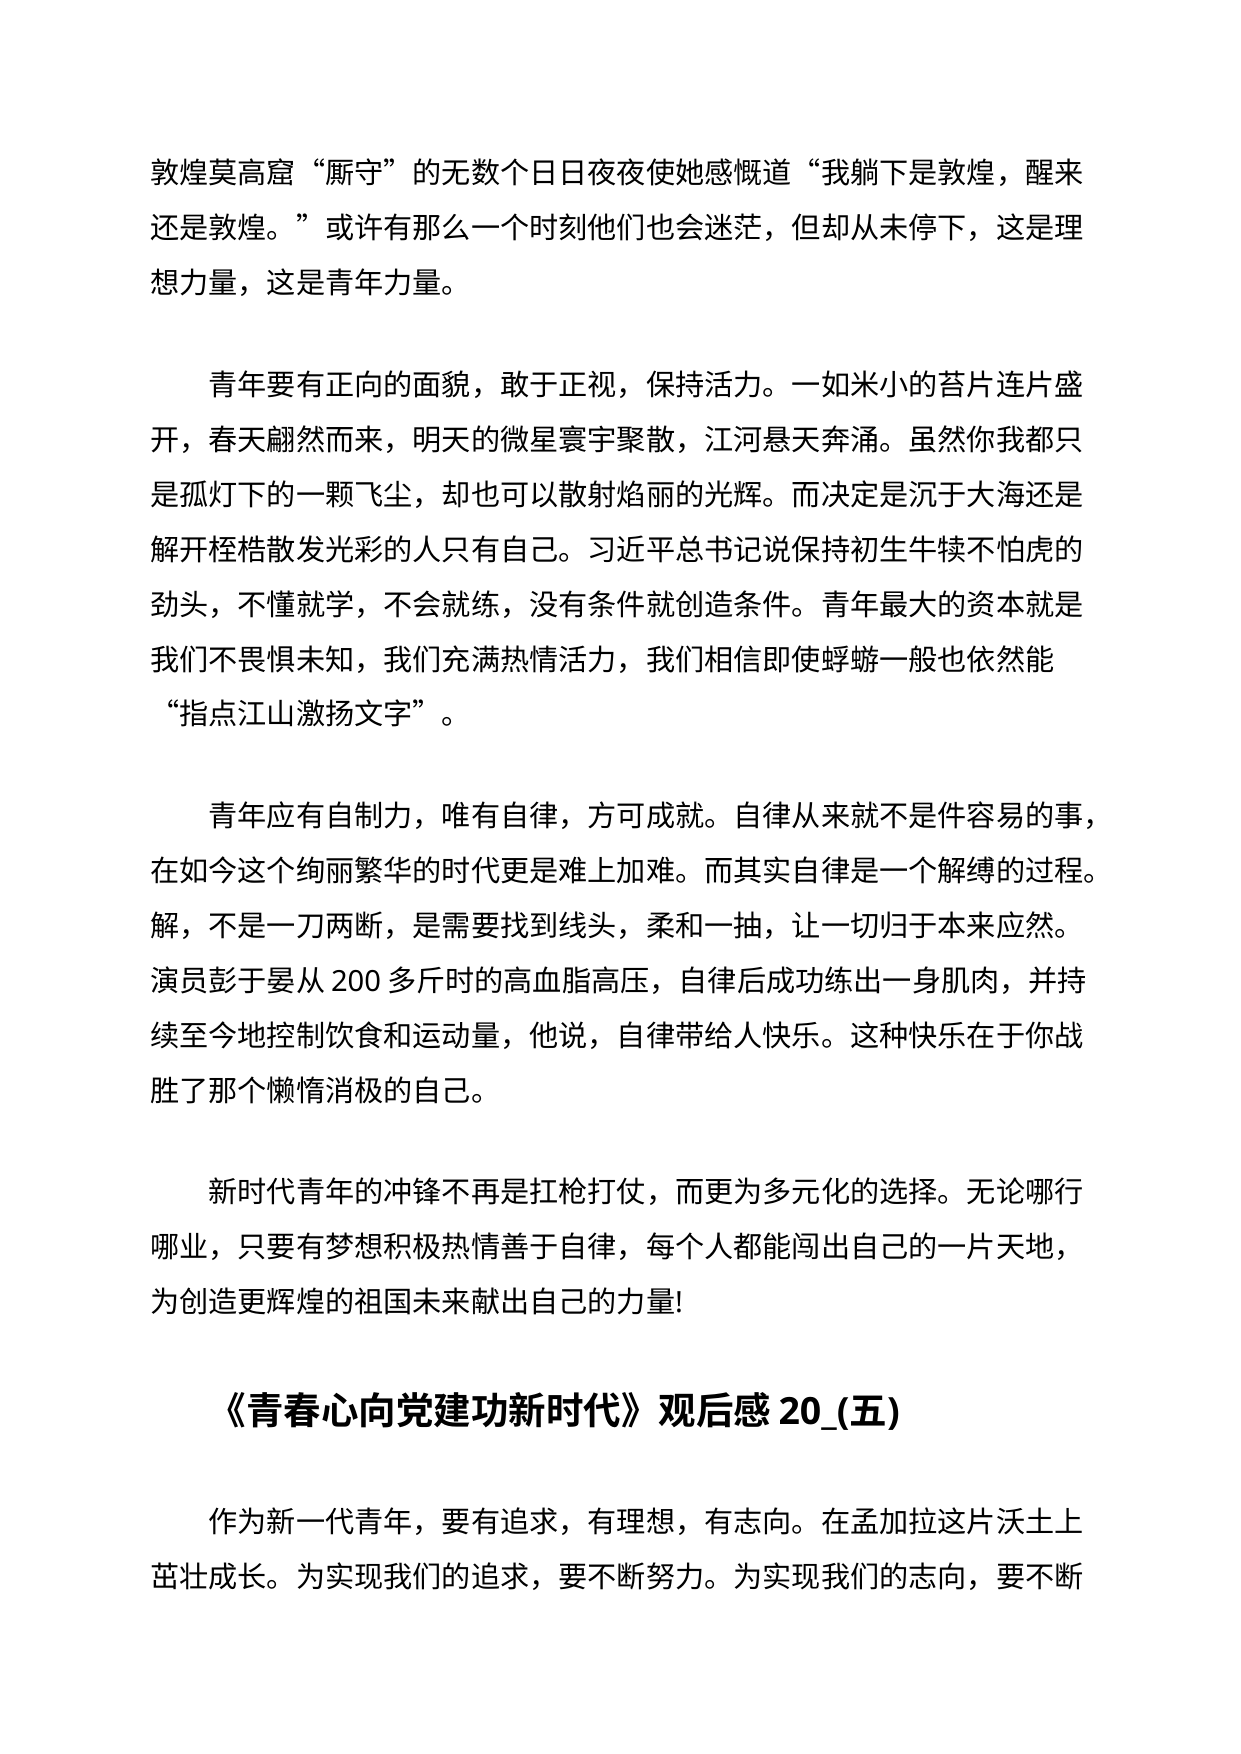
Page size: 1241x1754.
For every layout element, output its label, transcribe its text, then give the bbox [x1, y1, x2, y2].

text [150, 1498, 1090, 1596]
text 青年应有自制力，唯有自律，方可成就。自律从来就不是件容易的事，在如今这个绚丽繁华的时代更是难上加难。而其实自律是一个解缚的过程。解，不是一刀两断，是需要找到线头，柔和一抽，让一切归于本来应然。演员彭于晏从200多斤时的高血脂高压，自律后成功练出一身肌肉，并持续至今地控制饮食和运动量，他说，自律带给人快乐。这种快乐在于你战胜了那个懒惰消极的自己。 [150, 793, 1090, 1109]
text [150, 150, 1090, 302]
text 新时代青年的冲锋不再是扛枪打仗，而更为多元化的选择。无论哪行哪业，只要有梦想积极热情善于自律，每个人都能闯出自己的一片天地，为创造更辉煌的祖国未来献出自己的力量! [150, 1169, 1090, 1321]
text 《青春心向党建功新时代》观后感20_(五) [150, 1381, 1090, 1435]
text 青年要有正向的面貌，敢于正视，保持活力。一如米小的苔片连片盛开，春天翩然而来，明天的微星寰宇聚散，江河悬天奔涌。虽然你我都只是孤灯下的一颗飞尘，却也可以散射焰丽的光辉。而决定是沉于大海还是解开桎梏散发光彩的人只有自己。习近平总书记说保持初生牛犊不怕虎的劲头，不懂就学，不会就练，没有条件就创造条件。青年最大的资本就是我们不畏惧未知，我们充满热情活力，我们相信即使蜉蝣一般也依然能“指点江山激扬文字”。 [150, 362, 1090, 733]
